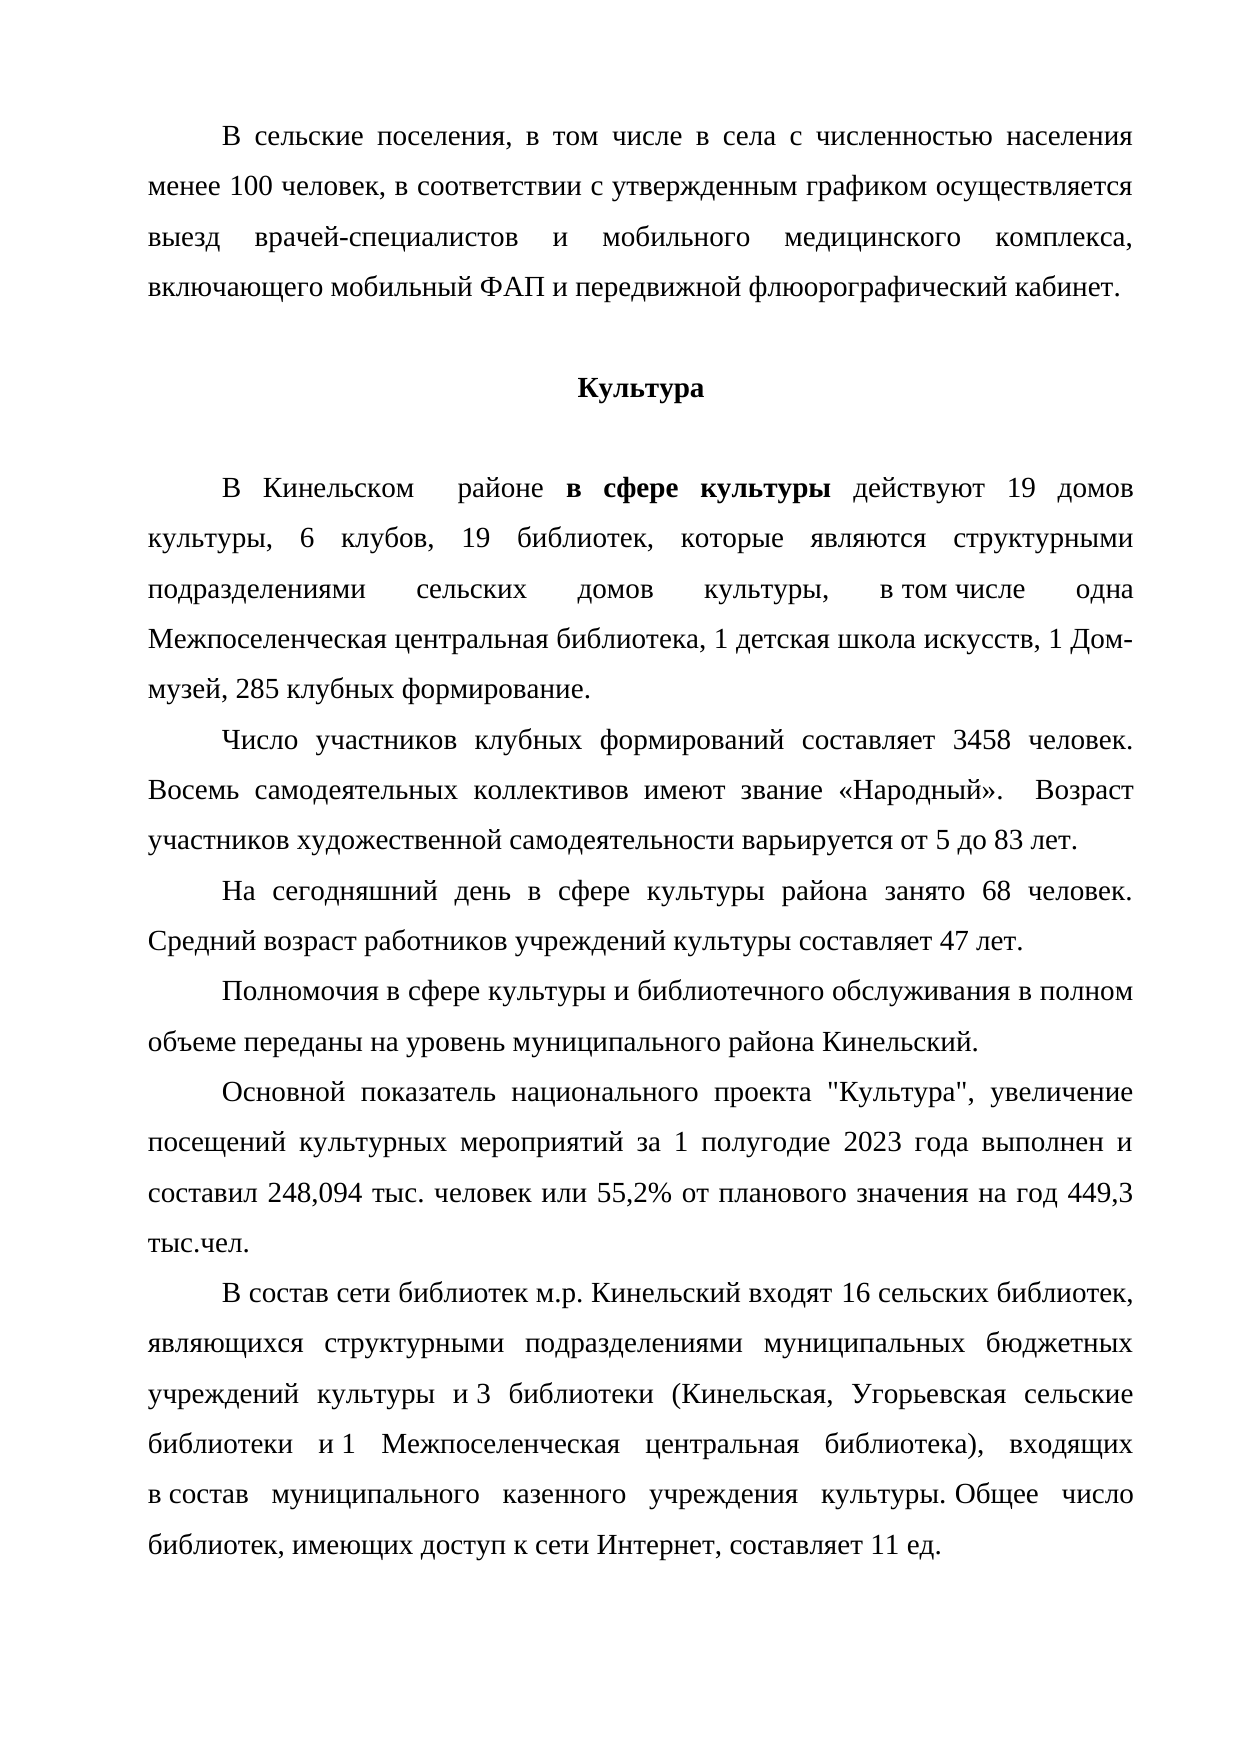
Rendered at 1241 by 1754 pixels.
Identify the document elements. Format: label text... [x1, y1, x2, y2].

text Полномочия в сфере культуры и библиотечного обслуживания в полном объеме переданы на уровень муниципального района Кинельский. [148, 973, 1134, 1057]
text На сегодняшний день в сфере культуры района занято 68 человек. Средний возраст работников учреждений культуры составляет 47 лет. [148, 873, 1134, 957]
text В Кинельском районе в сфере культуры действуют 19 домов культуры, 6 клубов, 19 библиотек, которые являются структурными подразделениями сельских домов культуры, в том числе одна Межпоселенческая центральная библиотека, 1 детская школа искусств, 1 Дом-музей, 285 клубных формирование. [148, 470, 1134, 705]
text Культура [148, 370, 1134, 403]
text В состав сети библиотек м.р. Кинельский входят 16 сельских библиотек, являющихся структурными подразделениями муниципальных бюджетных учреждений культуры и 3 библиотеки (Кинельская, Угорьевская сельские библиотеки и 1 Межпоселенческая центральная библиотека), входящих в состав муниципального казенного учреждения культуры. Общее число библиотек, имеющих доступ к сети Интернет, составляет 11 ед. [148, 1275, 1134, 1560]
text В сельские поселения, в том числе в села с численностью населения менее 100 человек, в соответствии с утвержденным графиком осуществляется выезд врачей-специалистов и мобильного медицинского комплекса, включающего мобильный ФАП и передвижной флюорографический кабинет. [148, 118, 1134, 303]
text Число участников клубных формирований составляет 3458 человек. Восемь самодеятельных коллективов имеют звание «Народный». Возраст участников художественной самодеятельности варьируется от 5 до 83 лет. [148, 722, 1134, 856]
text Основной показатель национального проекта "Культура", увеличение посещений культурных мероприятий за 1 полугодие 2023 года выполнен и составил 248,094 тыс. человек или 55,2% от планового значения на год 449,3 тыс.чел. [148, 1074, 1134, 1258]
